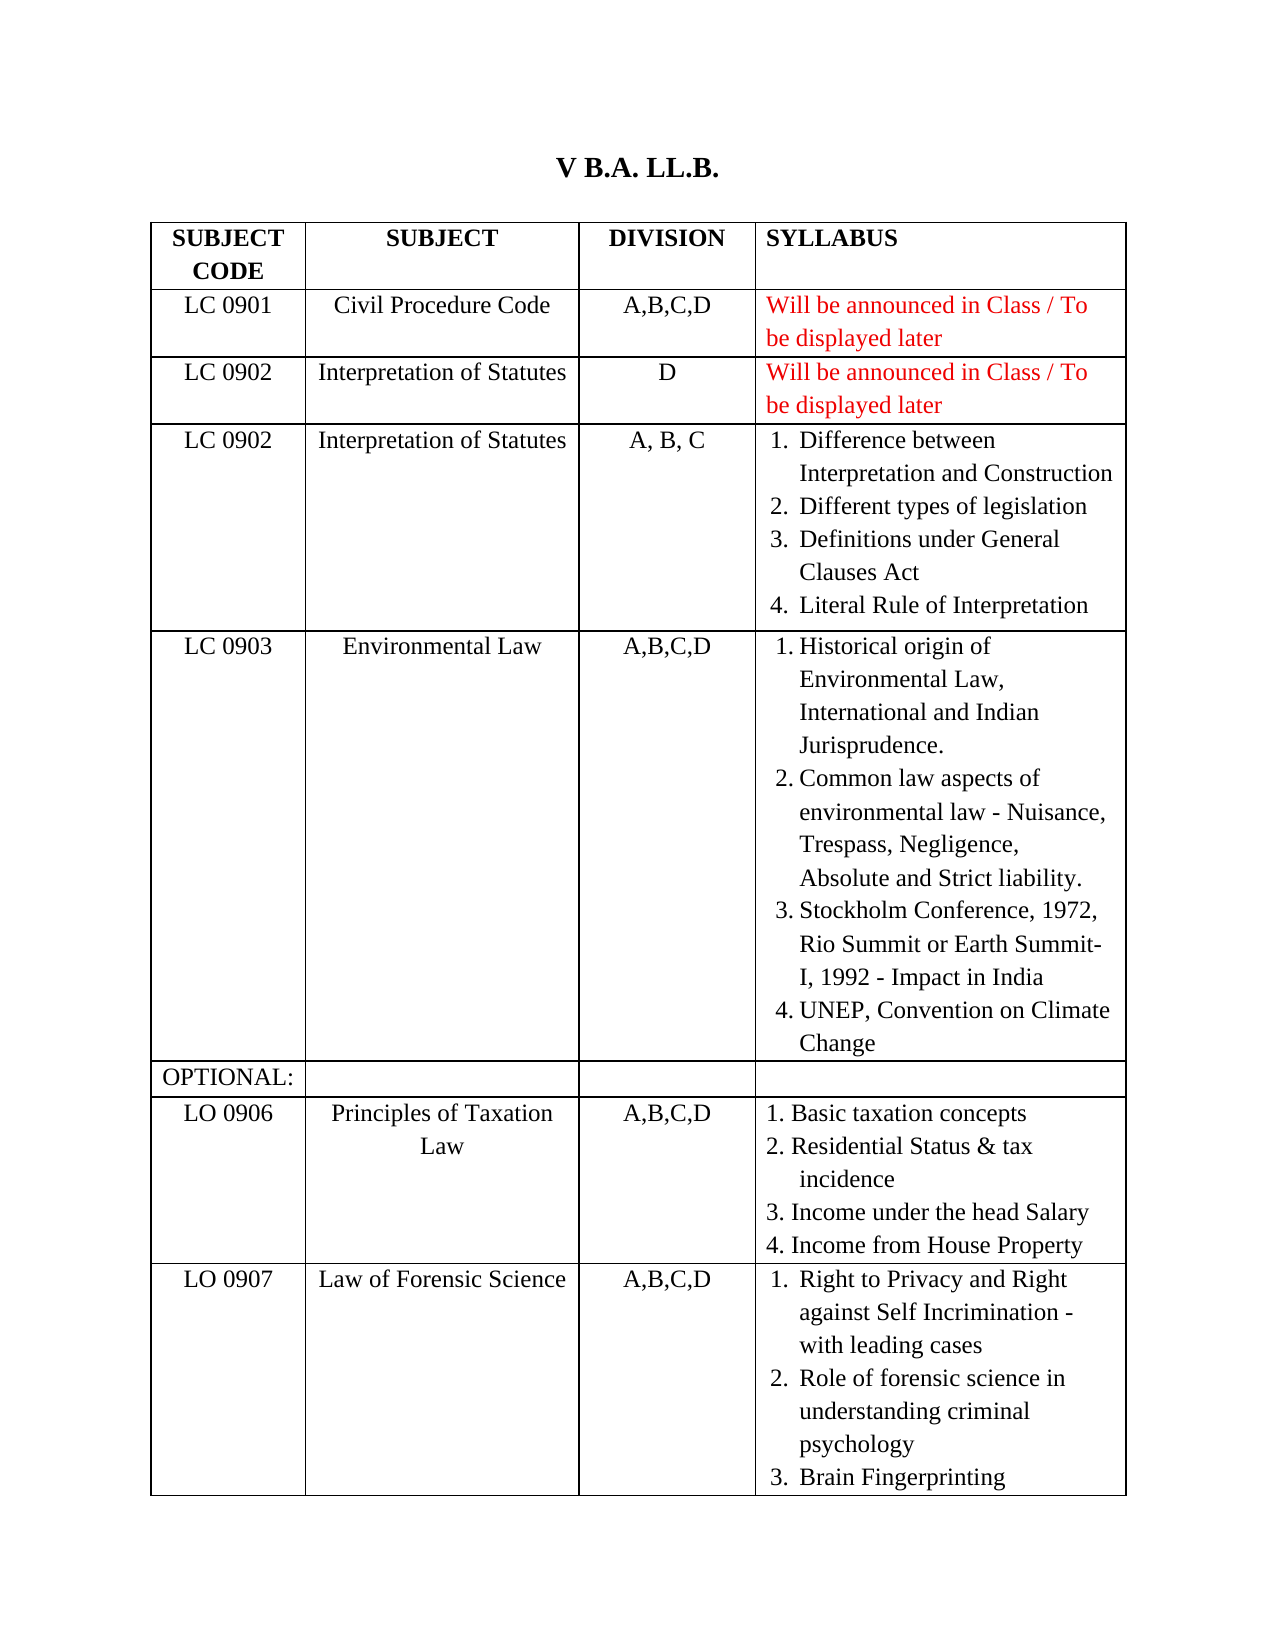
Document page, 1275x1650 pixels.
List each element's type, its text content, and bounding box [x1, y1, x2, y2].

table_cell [756, 1264, 1125, 1495]
table_cell Law of Forensic Science [306, 1264, 578, 1495]
table_cell D [580, 358, 755, 423]
table_cell Principles of Taxation Law [306, 1098, 578, 1262]
table_cell LC 0901 [152, 290, 305, 356]
table_cell LO 0907 [152, 1264, 305, 1495]
table_header SYLLABUS [756, 223, 1125, 289]
table_cell A, B, C [580, 425, 755, 630]
table_cell A,B,C,D [580, 632, 755, 1060]
table_cell [756, 1062, 1125, 1096]
table_cell A,B,C,D [580, 1264, 755, 1495]
table_header SUBJECT [306, 223, 578, 289]
table_cell OPTIONAL: [152, 1062, 305, 1096]
table_cell Will be announced in Class / To be displayed later [756, 358, 1125, 423]
table_cell Historical origin of Environmental Law, International and Indian Jurisprudence. Common law aspects of environmental law - Nuisance, Trespass, Negligence, Absolute and Strict liability. Stockholm Conference, 1972, Rio Summit or Earth Summit-I, 1992 - Impact in India UNEP, Convention on Climate Change [756, 632, 1125, 1060]
table_header DIVISION [580, 223, 755, 289]
text V B.A. LL.B. [150, 150, 1125, 183]
table_cell Difference between Interpretation and Construction Different types of legislation Definitions under General Clauses Act Literal Rule of Interpretation [756, 425, 1125, 630]
table_cell Interpretation of Statutes [306, 425, 578, 630]
table_cell Interpretation of Statutes [306, 358, 578, 423]
table_cell A,B,C,D [580, 1098, 755, 1262]
table_cell Environmental Law [306, 632, 578, 1060]
table_cell LO 0906 [152, 1098, 305, 1262]
table_cell Will be announced in Class / To be displayed later [756, 290, 1125, 356]
table_cell [580, 1062, 755, 1096]
table_cell [306, 1062, 578, 1096]
table_cell Civil Procedure Code [306, 290, 578, 356]
table_cell LC 0903 [152, 632, 305, 1060]
table_cell LC 0902 [152, 358, 305, 423]
table_cell A,B,C,D [580, 290, 755, 356]
table_cell 1. Basic taxation concepts 2. Residential Status & tax incidence 3. Income under the head Salary 4. Income from House Property [756, 1098, 1125, 1262]
table_header SUBJECT CODE [152, 223, 305, 289]
table_cell LC 0902 [152, 425, 305, 630]
